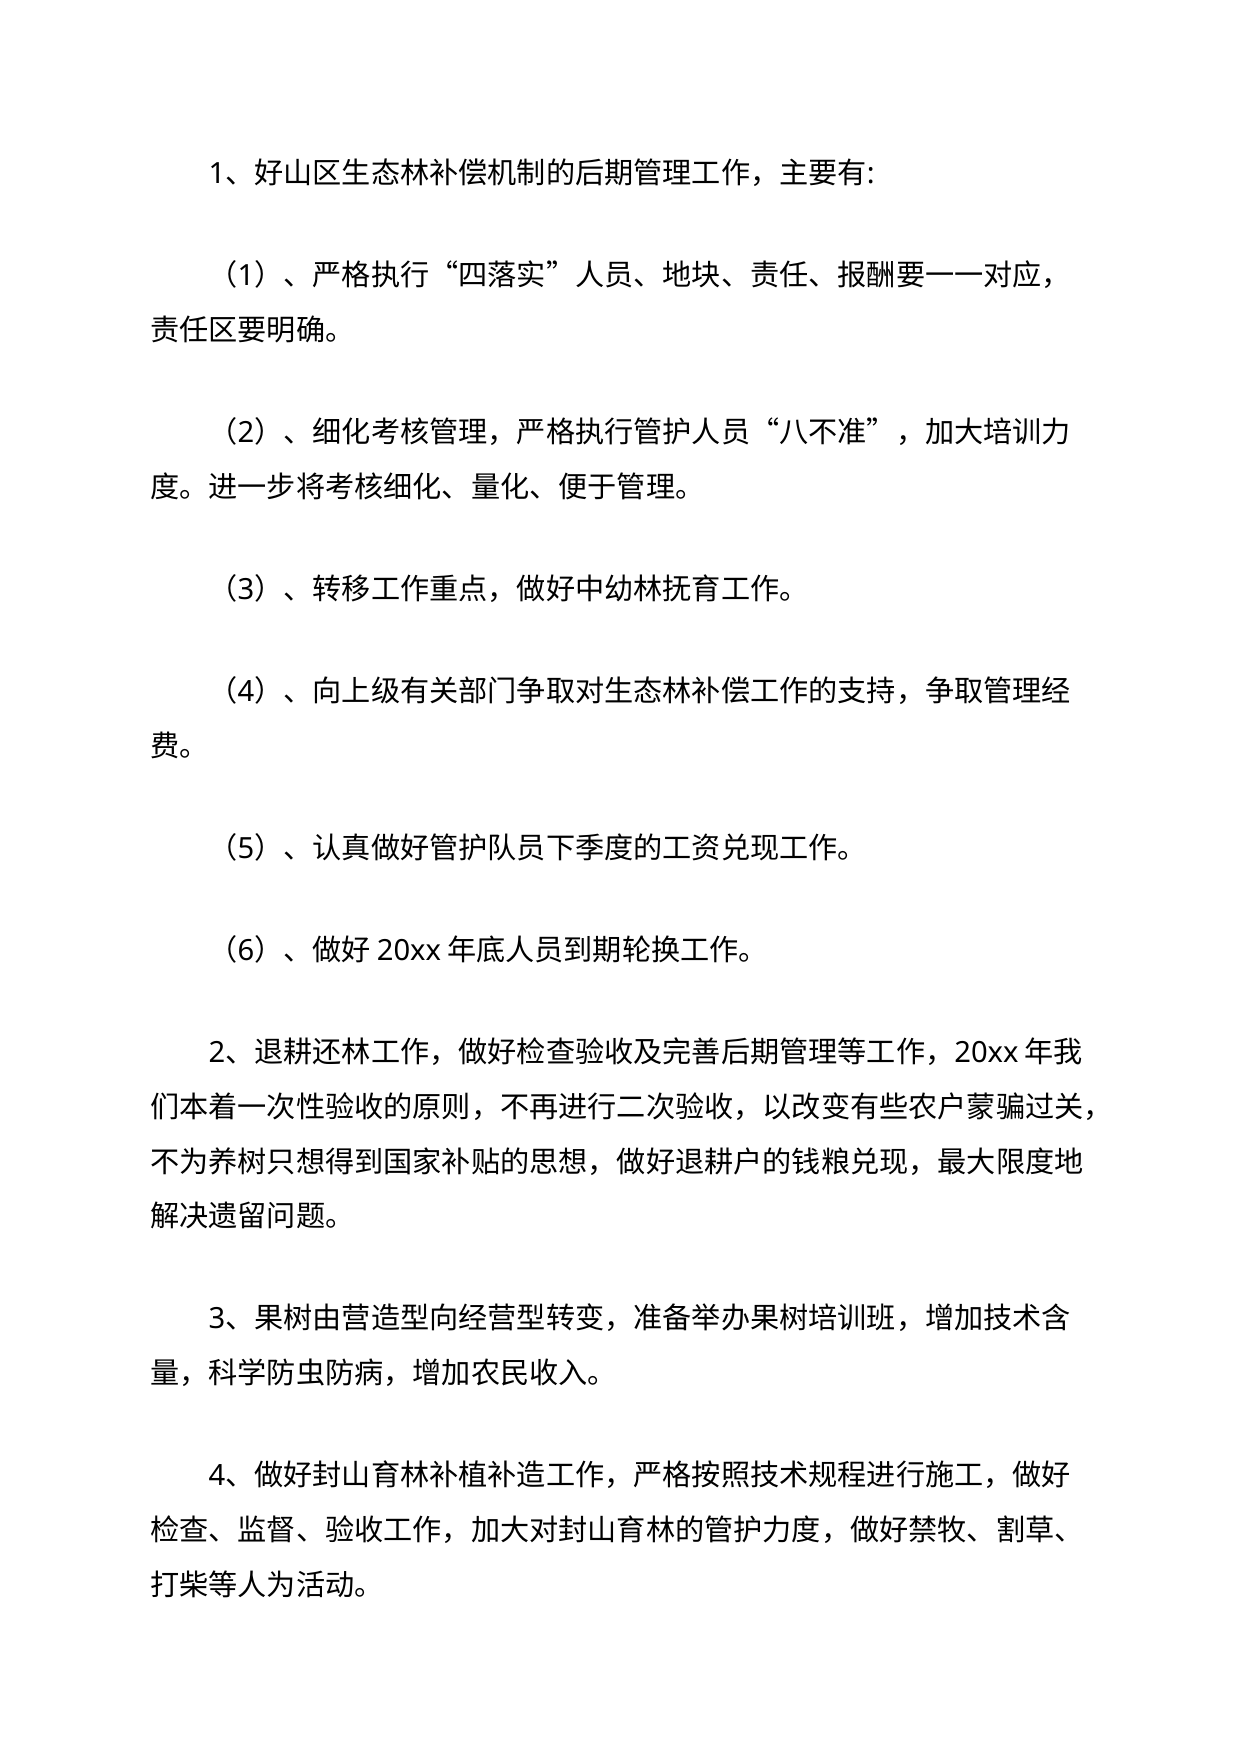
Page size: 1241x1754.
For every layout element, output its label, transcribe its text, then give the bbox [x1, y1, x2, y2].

text （6）、做好20xx年底人员到期轮换工作。 [150, 926, 1090, 969]
text （2）、细化考核管理，严格执行管护人员“八不准”，加大培训力度。进一步将考核细化、量化、便于管理。 [150, 409, 1090, 506]
text 2、退耕还林工作，做好检查验收及完善后期管理等工作，20xx年我们本着一次性验收的原则，不再进行二次验收，以改变有些农户蒙骗过关，不为养树只想得到国家补贴的思想，做好退耕户的钱粮兑现，最大限度地解决遗留问题。 [150, 1028, 1090, 1235]
text （3）、转移工作重点，做好中幼林抚育工作。 [150, 566, 1090, 608]
text （1）、严格执行“四落实”人员、地块、责任、报酬要一一对应，责任区要明确。 [150, 252, 1090, 349]
text （5）、认真做好管护队员下季度的工资兑现工作。 [150, 824, 1090, 867]
text （4）、向上级有关部门争取对生态林补偿工作的支持，争取管理经费。 [150, 667, 1090, 765]
text 4、做好封山育林补植补造工作，严格按照技术规程进行施工，做好检查、监督、验收工作，加大对封山育林的管护力度，做好禁牧、割草、打柴等人为活动。 [150, 1452, 1090, 1604]
text 1、好山区生态林补偿机制的后期管理工作，主要有: [150, 150, 1090, 192]
text 3、果树由营造型向经营型转变，准备举办果树培训班，增加技术含量，科学防虫防病，增加农民收入。 [150, 1295, 1090, 1392]
